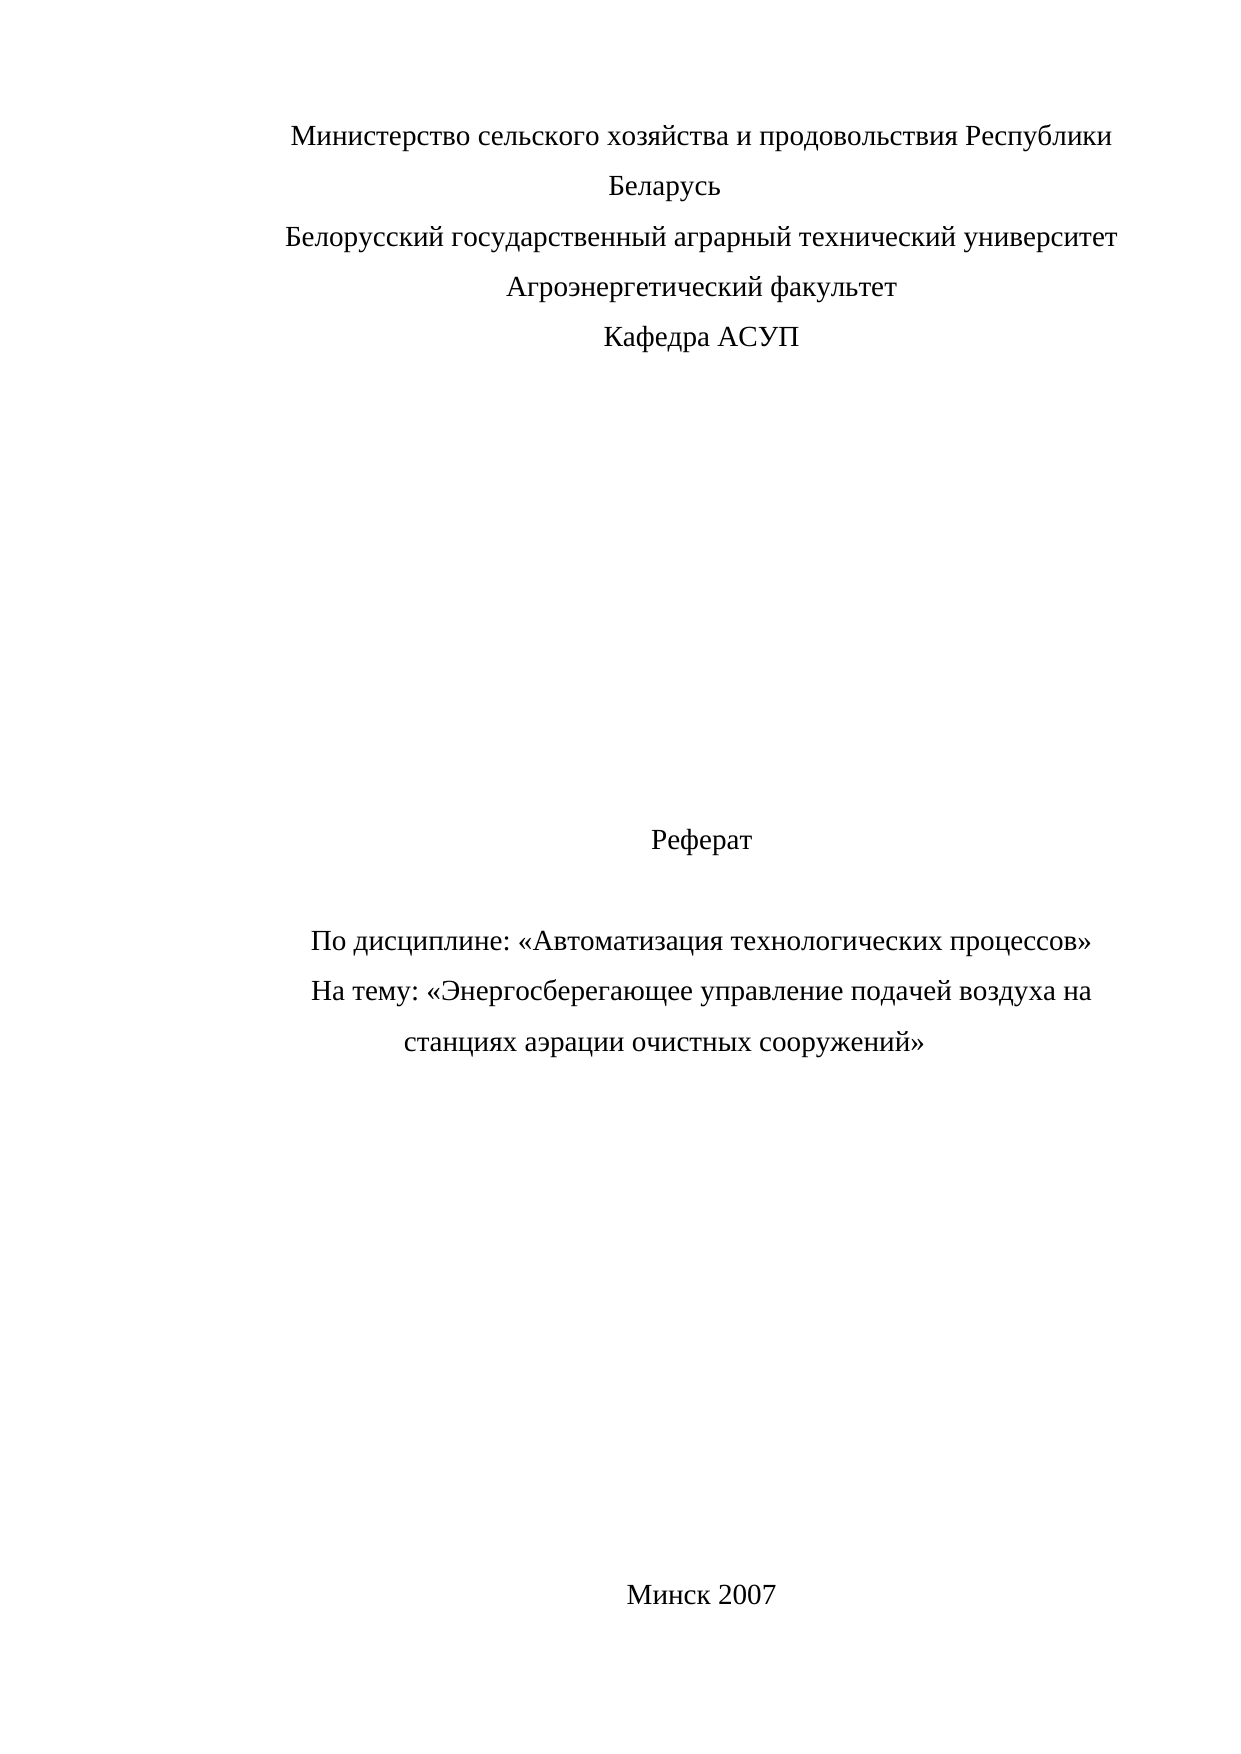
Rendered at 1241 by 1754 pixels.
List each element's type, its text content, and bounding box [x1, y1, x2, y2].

text Минск 2007 [177, 1577, 1152, 1611]
text На тему: «Энергосберегающее управление подачей воздуха на станциях аэрации очистных сооружений» [177, 973, 1152, 1057]
text Агроэнергетический факультет [177, 269, 1152, 303]
text Министерство сельского хозяйства и продовольствия Республики Беларусь [177, 118, 1152, 202]
text Кафедра АСУП [177, 319, 1152, 353]
text По дисциплине: «Автоматизация технологических процессов» [177, 923, 1152, 957]
text Белорусский государственный аграрный технический университет [177, 219, 1152, 252]
text Реферат [177, 822, 1152, 856]
